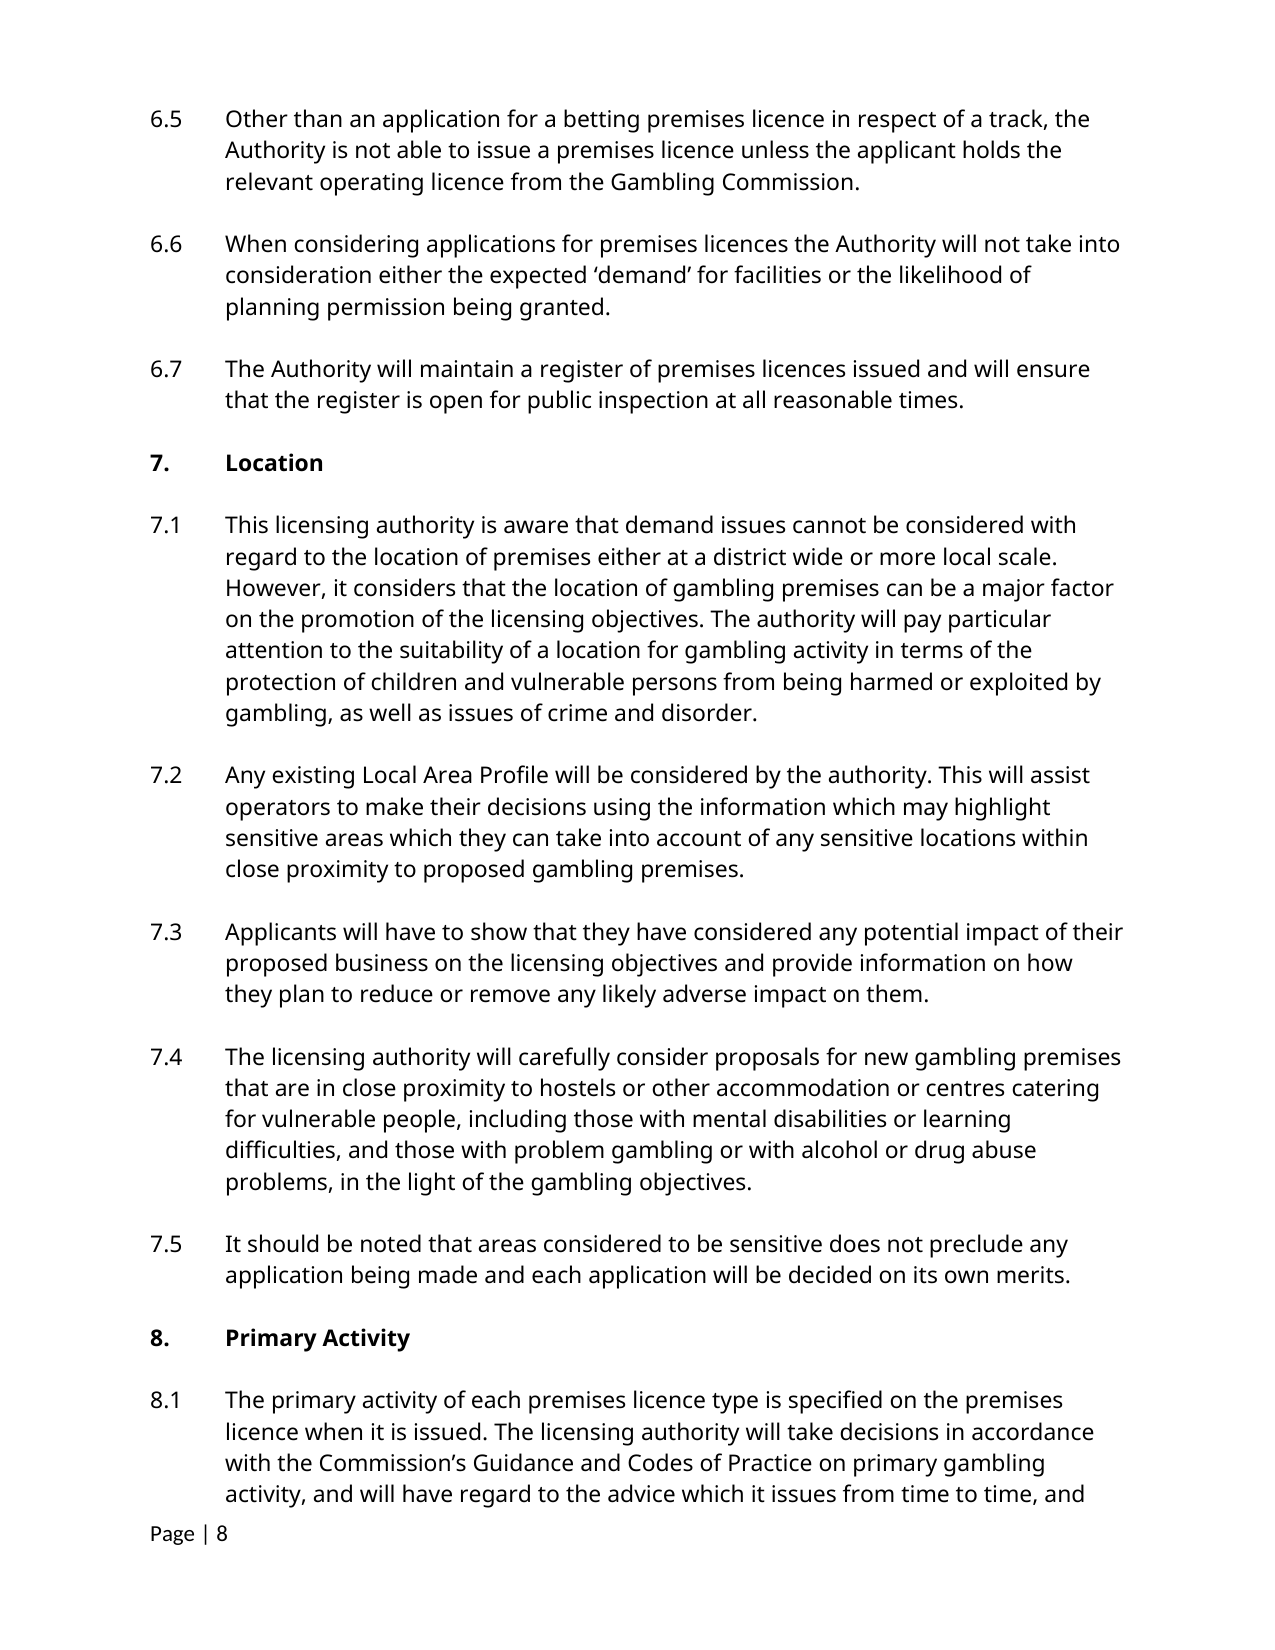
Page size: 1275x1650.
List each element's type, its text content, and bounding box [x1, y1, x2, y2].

text 7.5 It should be noted that areas considered to be sensitive does not preclude any application being made and each application will be decided on its own merits. [150, 1228, 1125, 1291]
text 6.5 Other than an application for a betting premises licence in respect of a track, the Authority is not able to issue a premises licence unless the applicant holds the relevant operating licence from the Gambling Commission. [150, 103, 1125, 197]
subtitle 7. Location [150, 447, 1125, 478]
text 7.3 Applicants will have to show that they have considered any potential impact of their proposed business on the licensing objectives and provide information on how they plan to reduce or remove any likely adverse impact on them. [150, 916, 1125, 1009]
text 6.7 The Authority will maintain a register of premises licences issued and will ensure that the register is open for public inspection at all reasonable times. [150, 353, 1125, 416]
text 7.1 This licensing authority is aware that demand issues cannot be considered with regard to the location of premises either at a district wide or more local scale. However, it considers that the location of gambling premises can be a major factor on the promotion of the licensing objectives. The authority will pay particular attention to the suitability of a location for gambling activity in terms of the protection of children and vulnerable persons from being harmed or exploited by gambling, as well as issues of crime and disorder. [150, 509, 1125, 728]
text 7.2 Any existing Local Area Profile will be considered by the authority. This will assist operators to make their decisions using the information which may highlight sensitive areas which they can take into account of any sensitive locations within close proximity to proposed gambling premises. [150, 759, 1125, 884]
text 6.6 When considering applications for premises licences the Authority will not take into consideration either the expected ‘demand’ for facilities or the likelihood of planning permission being granted. [150, 228, 1125, 322]
text 7.4 The licensing authority will carefully consider proposals for new gambling premises that are in close proximity to hostels or other accommodation or centres catering for vulnerable people, including those with mental disabilities or learning difficulties, and those with problem gambling or with alcohol or drug abuse problems, in the light of the gambling objectives. [150, 1041, 1125, 1197]
subtitle 8. Primary Activity [150, 1322, 1125, 1353]
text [150, 1384, 1125, 1509]
